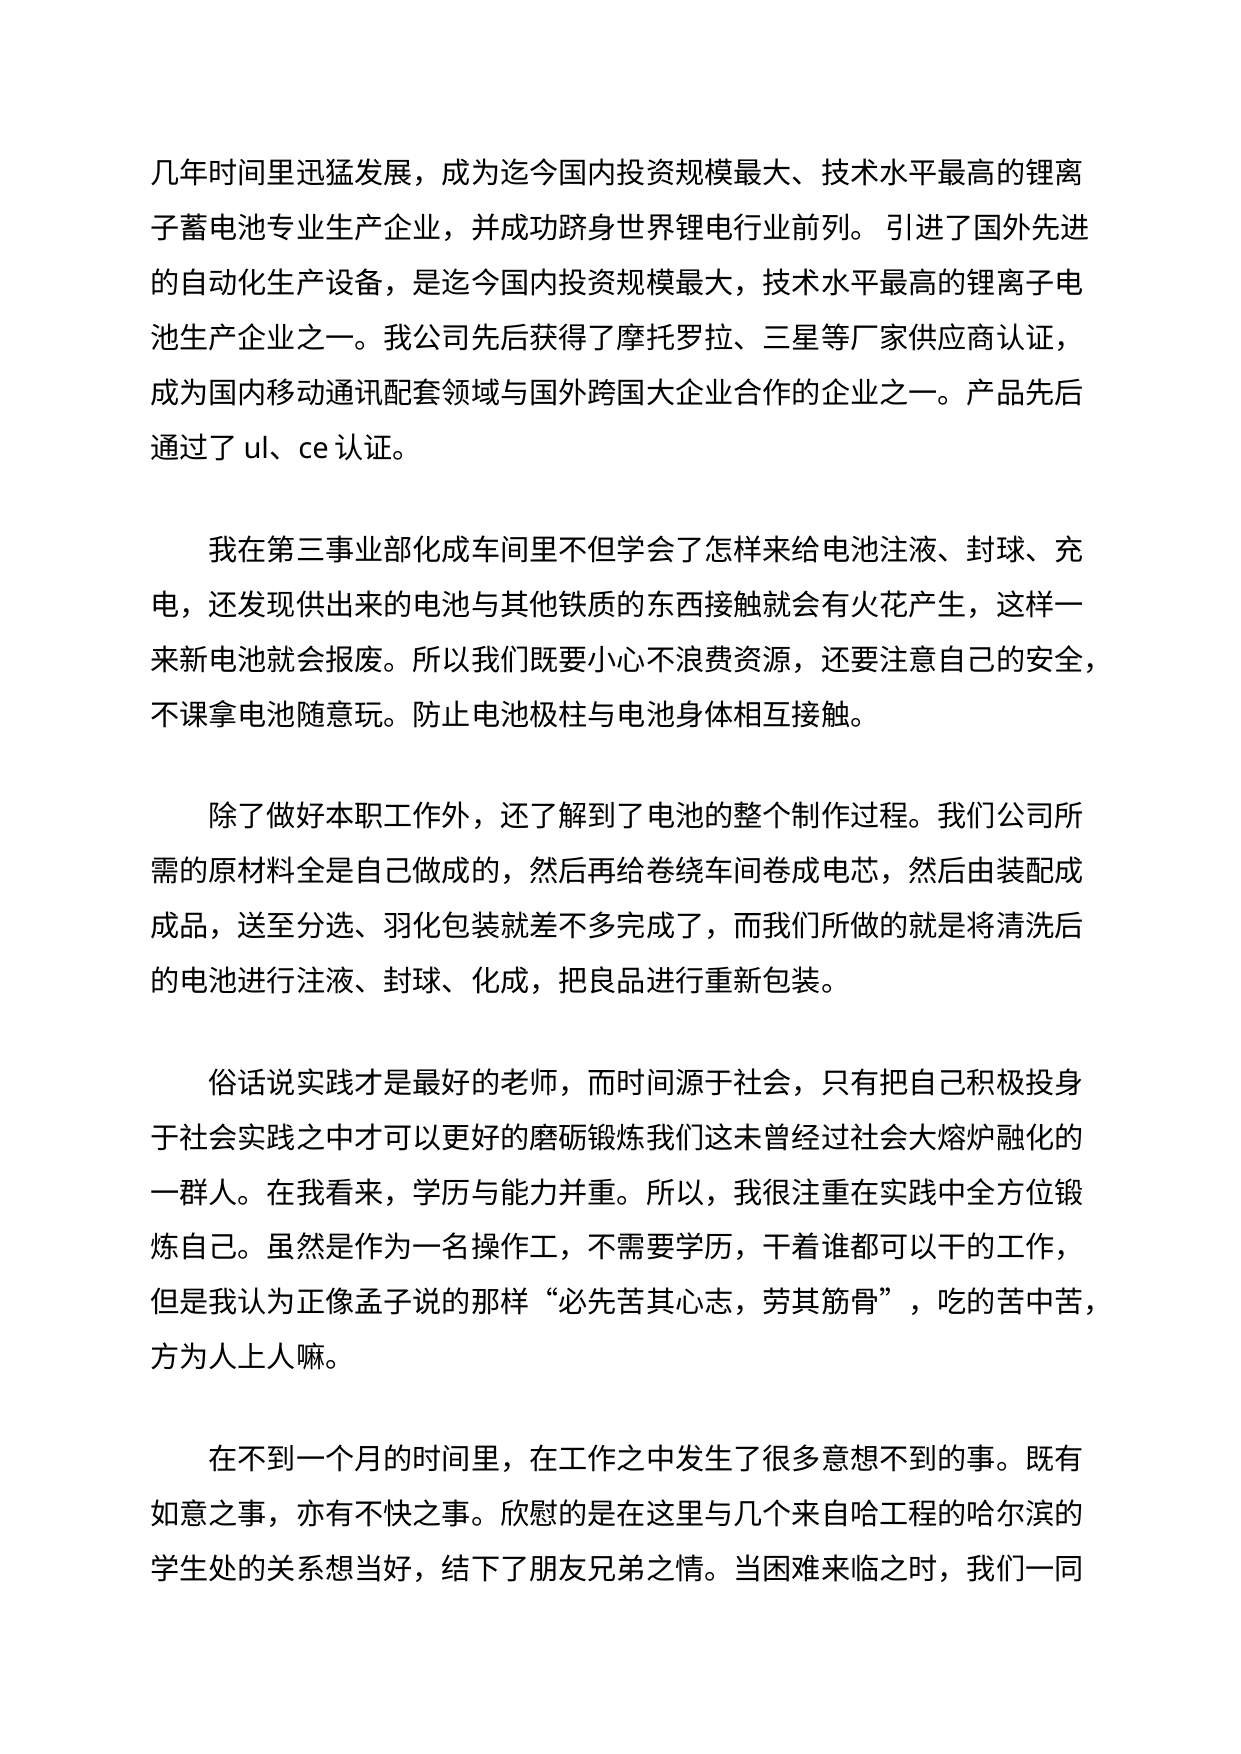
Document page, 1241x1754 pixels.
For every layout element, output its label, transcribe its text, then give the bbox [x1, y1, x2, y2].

text 我在第三事业部化成车间里不但学会了怎样来给电池注液、封球、充电，还发现供出来的电池与其他铁质的东西接触就会有火花产生，这样一来新电池就会报废。所以我们既要小心不浪费资源，还要注意自己的安全，不课拿电池随意玩。防止电池极柱与电池身体相互接触。 [150, 526, 1090, 733]
text 俗话说实践才是最好的老师，而时间源于社会，只有把自己积极投身于社会实践之中才可以更好的磨砺锻炼我们这未曾经过社会大熔炉融化的一群人。在我看来，学历与能力并重。所以，我很注重在实践中全方位锻炼自己。虽然是作为一名操作工，不需要学历，干着谁都可以干的工作，但是我认为正像孟子说的那样“必先苦其心志，劳其筋骨”，吃的苦中苦，方为人上人嘛。 [150, 1059, 1090, 1376]
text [150, 150, 1090, 467]
text 除了做好本职工作外，还了解到了电池的整个制作过程。我们公司所需的原材料全是自己做成的，然后再给卷绕车间卷成电芯，然后由装配成成品，送至分选、羽化包装就差不多完成了，而我们所做的就是将清洗后的电池进行注液、封球、化成，把良品进行重新包装。 [150, 793, 1090, 1000]
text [150, 1436, 1090, 1588]
